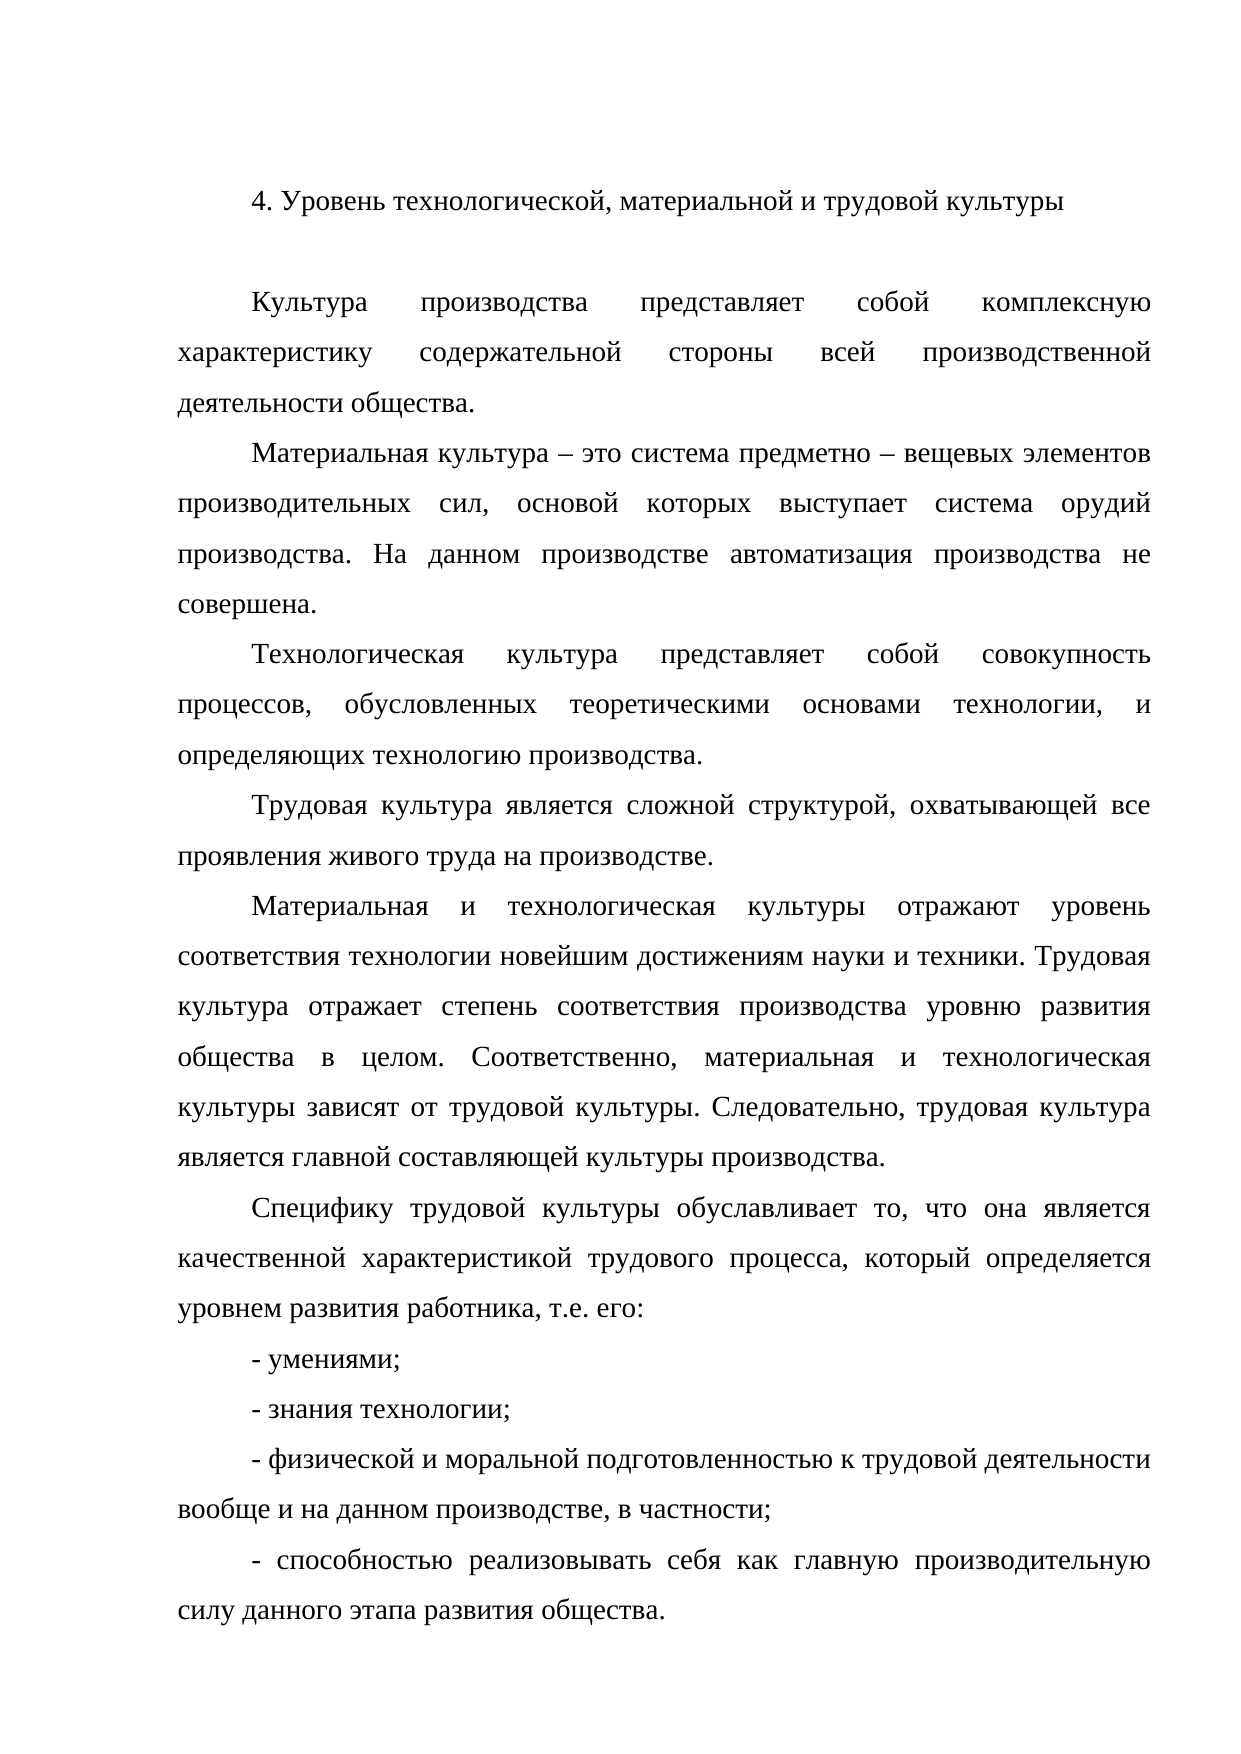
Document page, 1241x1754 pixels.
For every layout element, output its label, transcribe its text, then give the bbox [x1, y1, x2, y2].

list - физической и моральной подготовленностью к трудовой деятельности вообще и на данном производстве, в частности; [177, 1441, 1152, 1525]
list - знания технологии; [177, 1391, 1152, 1424]
list Культура производства представляет собой комплексную характеристику содержательной стороны всей производственной деятельности общества. [177, 284, 1152, 418]
list Материальная культура – это система предметно – вещевых элементов производительных сил, основой которых выступает система орудий производства. На данном производстве автоматизация производства не совершена. [177, 435, 1152, 619]
list - способностью реализовывать себя как главную производительную силу данного этапа развития общества. [177, 1542, 1152, 1626]
list Материальная и технологическая культуры отражают уровень соответствия технологии новейшим достижениям науки и техники. Трудовая культура отражает степень соответствия производства уровню развития общества в целом. Соответственно, материальная и технологическая культуры зависят от трудовой культуры. Следовательно, трудовая культура является главной составляющей культуры производства. [177, 888, 1152, 1173]
list 4. Уровень технологической, материальной и трудовой культуры [177, 183, 1152, 217]
list Технологическая культура представляет собой совокупность процессов, обусловленных теоретическими основами технологии, и определяющих технологию производства. [177, 636, 1152, 771]
list - умениями; [177, 1341, 1152, 1374]
list Специфику трудовой культуры обуславливает то, что она является качественной характеристикой трудового процесса, который определяется уровнем развития работника, т.е. его: [177, 1190, 1152, 1324]
list Трудовая культура является сложной структурой, охватывающей все проявления живого труда на производстве. [177, 787, 1152, 871]
